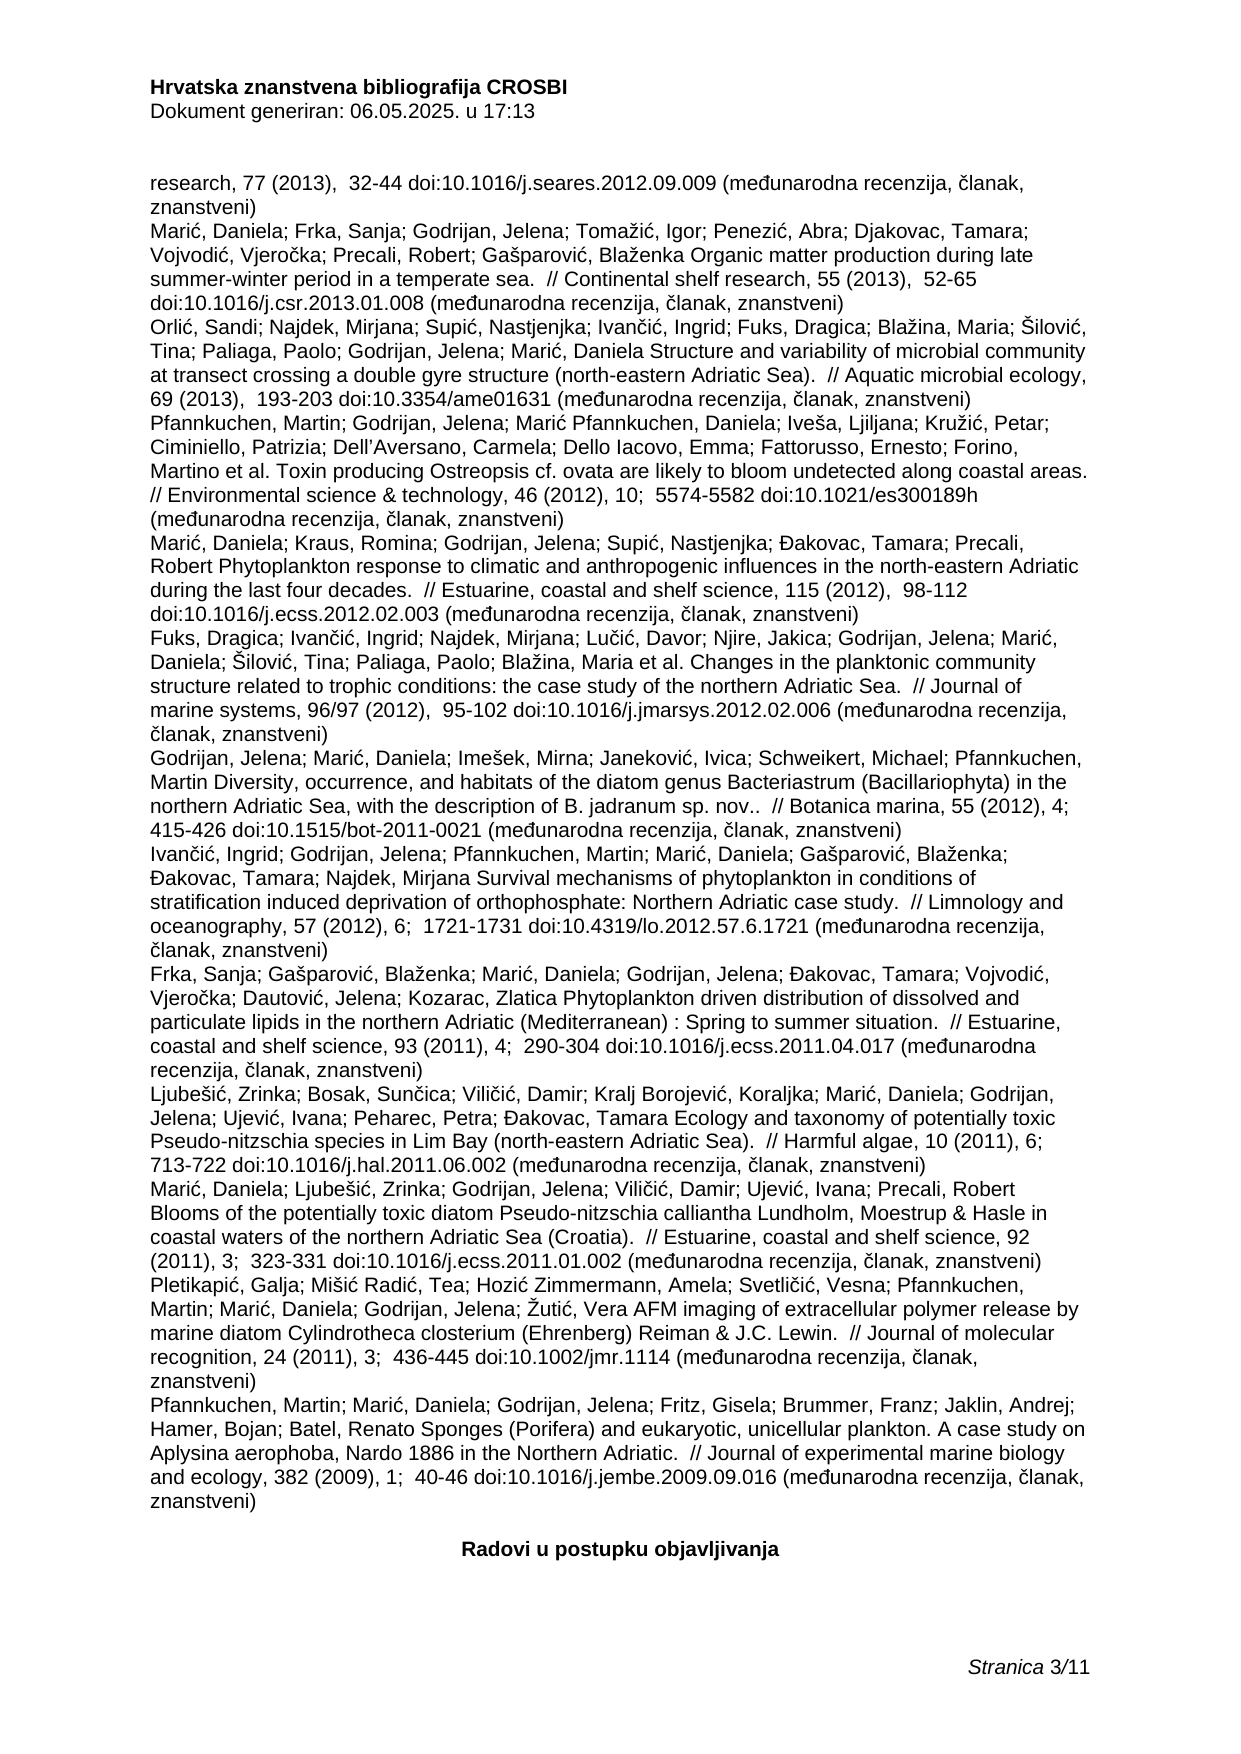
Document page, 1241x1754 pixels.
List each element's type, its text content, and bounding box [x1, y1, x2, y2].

text Orlić, Sandi; Najdek, Mirjana; Supić, Nastjenjka; Ivančić, Ingrid; Fuks, Dragica; Blažina, Maria; Šilović, Tina; Paliaga, Paolo; Godrijan, Jelena; Marić, Daniela [150, 315, 1090, 411]
text Frka, Sanja; Gašparović, Blaženka; Marić, Daniela; Godrijan, Jelena; Đakovac, Tamara; Vojvodić, Vjeročka; Dautović, Jelena; Kozarac, Zlatica [150, 962, 1090, 1081]
text Ljubešić, Zrinka; Bosak, Sunčica; Viličić, Damir; Kralj Borojević, Koraljka; Marić, Daniela; Godrijan, Jelena; Ujević, Ivana; Peharec, Petra; Đakovac, Tamara [150, 1081, 1090, 1177]
text Pfannkuchen, Martin; Godrijan, Jelena; Marić Pfannkuchen, Daniela; Iveša, Ljiljana; Kružić, Petar; Ciminiello, Patrizia; Dell’Aversano, Carmela; Dello Iacovo, Emma; Fattorusso, Ernesto; Forino, Martino et al. [150, 411, 1090, 530]
text Fuks, Dragica; Ivančić, Ingrid; Najdek, Mirjana; Lučić, Davor; Njire, Jakica; Godrijan, Jelena; Marić, Daniela; Šilović, Tina; Paliaga, Paolo; Blažina, Maria et al. [150, 626, 1090, 746]
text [150, 171, 1090, 219]
subtitle Radovi u postupku objavljivanja [150, 1537, 1090, 1561]
text Marić, Daniela; Frka, Sanja; Godrijan, Jelena; Tomažić, Igor; Penezić, Abra; Djakovac, Tamara; Vojvodić, Vjeročka; Precali, Robert; Gašparović, Blaženka [150, 219, 1090, 315]
text Marić, Daniela; Kraus, Romina; Godrijan, Jelena; Supić, Nastjenjka; Đakovac, Tamara; Precali, Robert [150, 530, 1090, 626]
text Ivančić, Ingrid; Godrijan, Jelena; Pfannkuchen, Martin; Marić, Daniela; Gašparović, Blaženka; Đakovac, Tamara; Najdek, Mirjana [150, 842, 1090, 962]
text Marić, Daniela; Ljubešić, Zrinka; Godrijan, Jelena; Viličić, Damir; Ujević, Ivana; Precali, Robert [150, 1177, 1090, 1273]
text Pletikapić, Galja; Mišić Radić, Tea; Hozić Zimmermann, Amela; Svetličić, Vesna; Pfannkuchen, Martin; Marić, Daniela; Godrijan, Jelena; Žutić, Vera [150, 1273, 1090, 1393]
text Pfannkuchen, Martin; Marić, Daniela; Godrijan, Jelena; Fritz, Gisela; Brummer, Franz; Jaklin, Andrej; Hamer, Bojan; Batel, Renato [150, 1393, 1090, 1513]
text Godrijan, Jelena; Marić, Daniela; Imešek, Mirna; Janeković, Ivica; Schweikert, Michael; Pfannkuchen, Martin [150, 746, 1090, 842]
